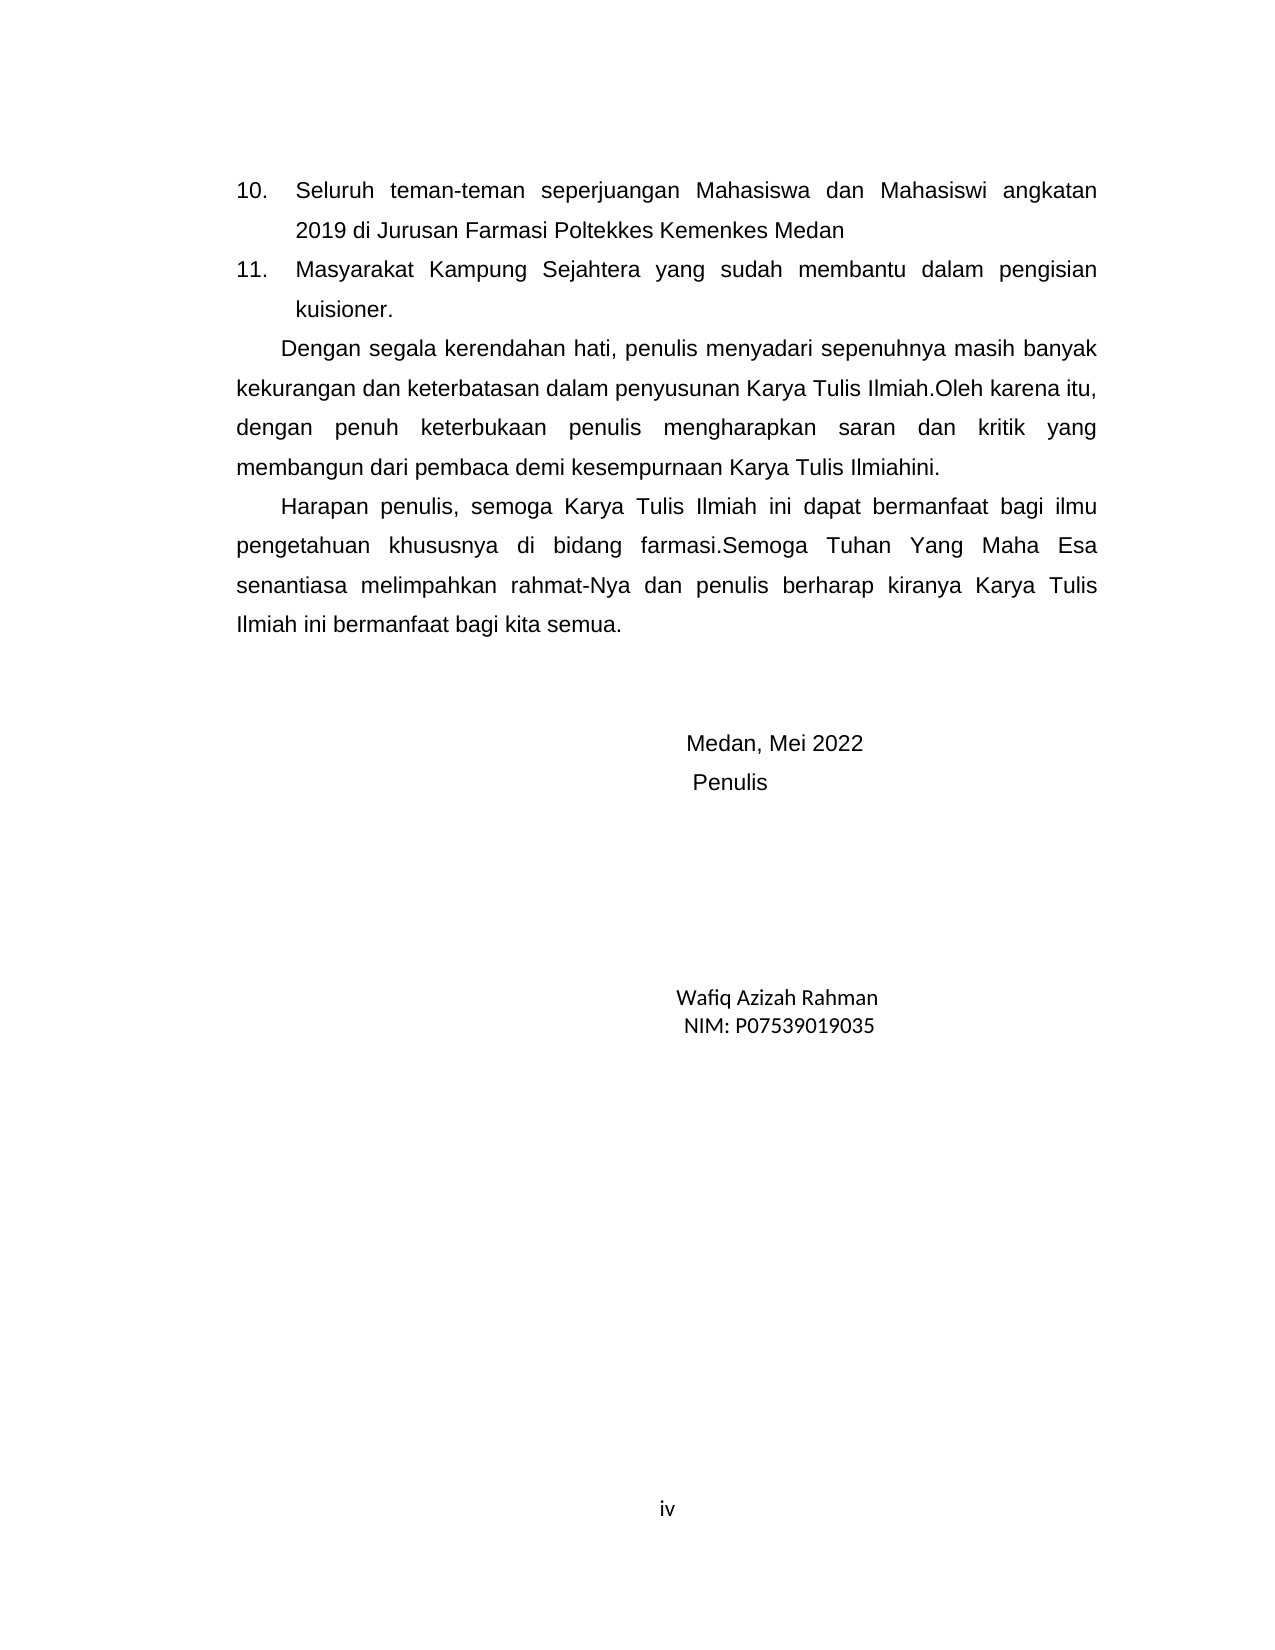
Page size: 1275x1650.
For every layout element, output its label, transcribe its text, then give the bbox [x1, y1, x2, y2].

list Masyarakat Kampung Sejahtera yang sudah membantu dalam pengisian kuisioner. [236, 256, 1098, 322]
text Dengan segala kerendahan hati, penulis menyadari sepenuhnya masih banyak kekurangan dan keterbatasan dalam penyusunan Karya Tulis Ilmiah.Oleh karena itu, dengan penuh keterbukaan penulis mengharapkan saran dan kritik yang membangun dari pembaca demi kesempurnaan Karya Tulis Ilmiahini. [236, 335, 1098, 480]
list Seluruh teman-teman seperjuangan Mahasiswa dan Mahasiswi angkatan 2019 di Jurusan Farmasi Poltekkes Kemenkes Medan [236, 177, 1098, 243]
text Wafiq Azizah Rahman [236, 983, 1098, 1011]
text NIM: P07539019035 [236, 1011, 1098, 1039]
text Harapan penulis, semoga Karya Tulis Ilmiah ini dapat bermanfaat bagi ilmu pengetahuan khususnya di bidang farmasi.Semoga Tuhan Yang Maha Esa senantiasa melimpahkan rahmat-Nya dan penulis berharap kiranya Karya Tulis Ilmiah ini bermanfaat bagi kita semua. [236, 493, 1098, 638]
text Medan, Mei 2022 Penulis [236, 690, 1098, 796]
